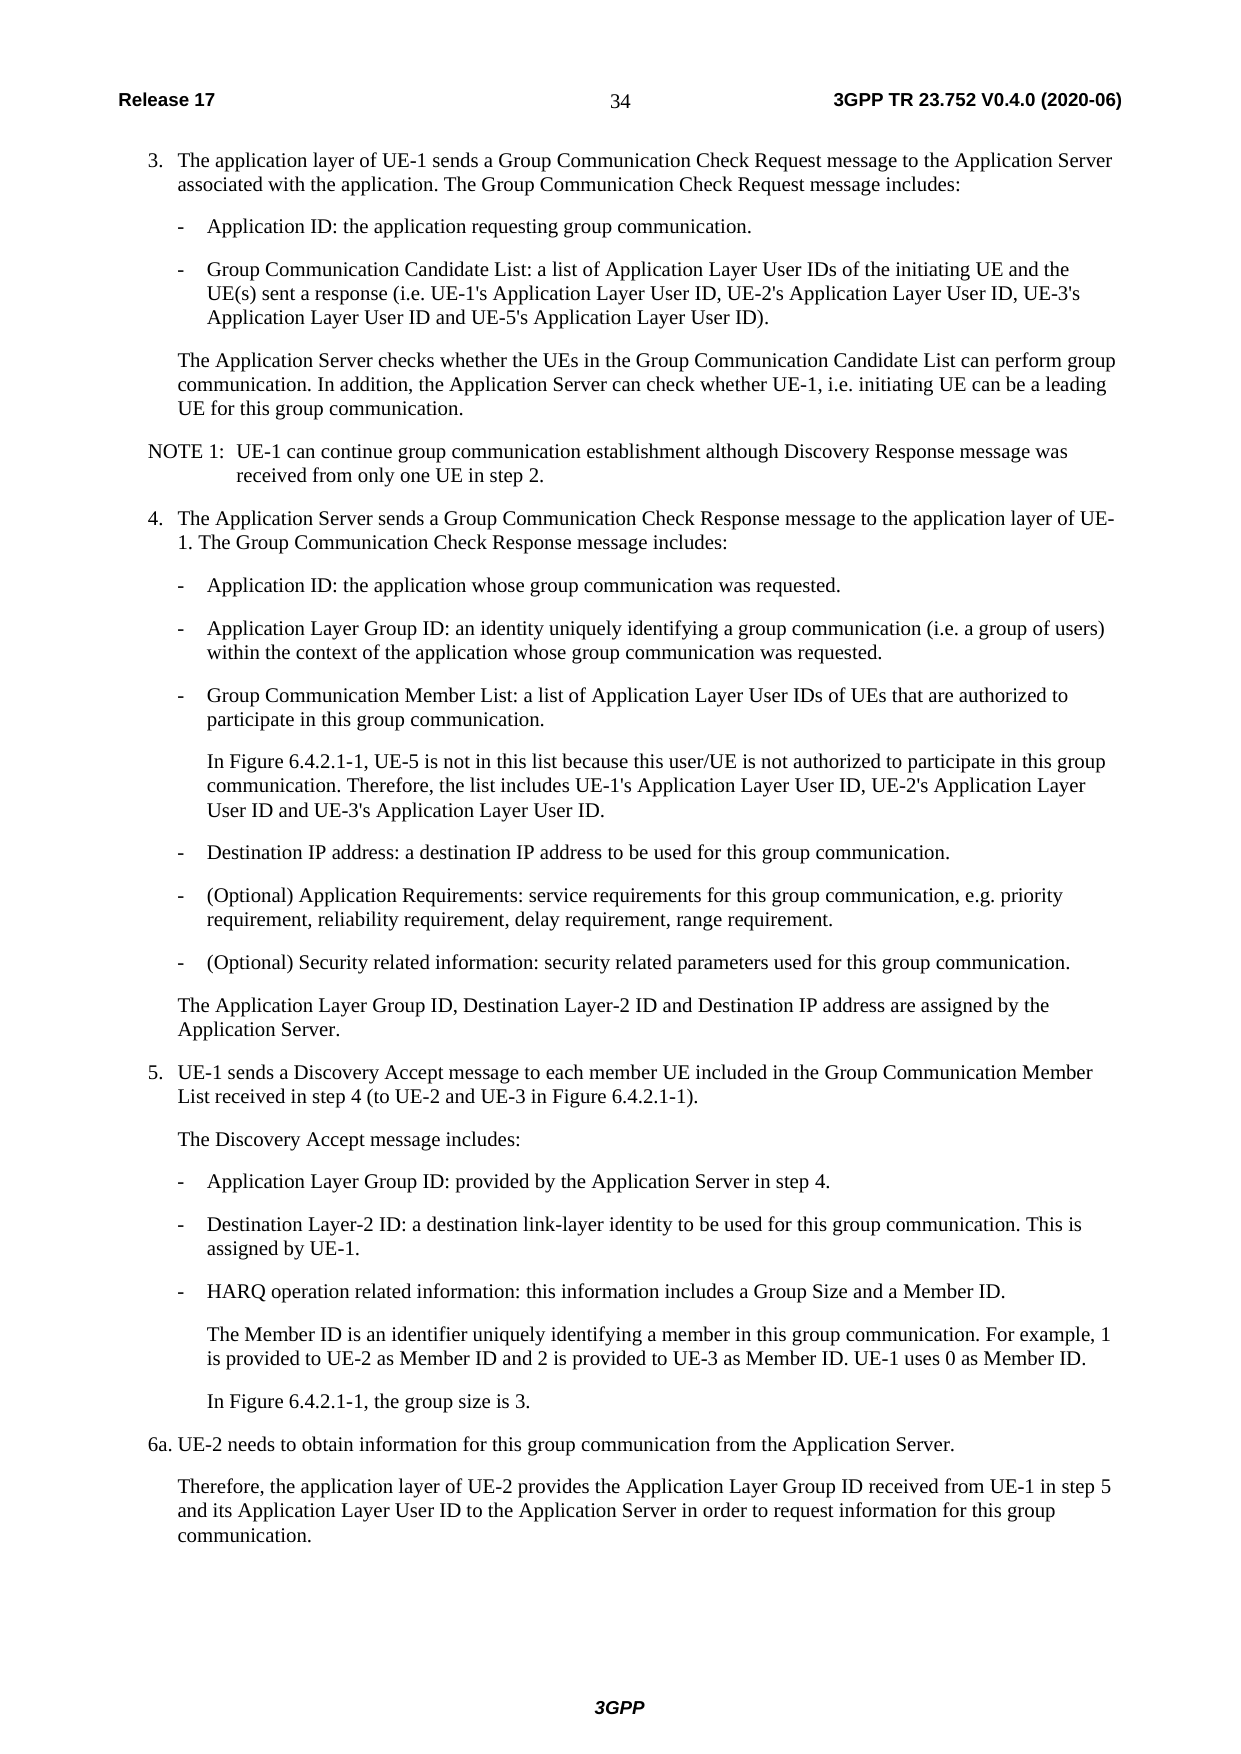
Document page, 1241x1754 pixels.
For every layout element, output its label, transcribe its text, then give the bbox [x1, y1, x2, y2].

text In Figure 6.4.2.1-1, the group size is 3. [177, 1389, 1122, 1413]
text - Group Communication Candidate List: a list of Application Layer User IDs of the initiating UE and the UE(s) sent a response (i.e. UE-1's Application Layer User ID, UE-2's Application Layer User ID, UE-3's Application Layer User ID and UE-5's Application Layer User ID). [177, 257, 1122, 329]
text - Application Layer Group ID: an identity uniquely identifying a group communication (i.e. a group of users) within the context of the application whose group communication was requested. [177, 616, 1122, 664]
text - Group Communication Member List: a list of Application Layer User IDs of UEs that are authorized to participate in this group communication. [177, 682, 1122, 731]
text 6a. UE-2 needs to obtain information for this group communication from the Application Server. [148, 1432, 1122, 1456]
text - Application Layer Group ID: provided by the Application Server in step 4. [177, 1169, 1122, 1193]
text 3. The application layer of UE-1 sends a Group Communication Check Request message to the Application Server associated with the application. The Group Communication Check Request message includes: [148, 147, 1122, 196]
text - Destination IP address: a destination IP address to be used for this group communication. [177, 840, 1122, 864]
text - Destination Layer-2 ID: a destination link-layer identity to be used for this group communication. This is assigned by UE-1. [177, 1212, 1122, 1260]
text - (Optional) Security related information: security related parameters used for this group communication. [177, 950, 1122, 974]
text 4. The Application Server sends a Group Communication Check Response message to the application layer of UE-1. The Group Communication Check Response message includes: [148, 506, 1122, 554]
text 5. UE-1 sends a Discovery Accept message to each member UE included in the Group Communication Member List received in step 4 (to UE-2 and UE-3 in Figure 6.4.2.1-1). [148, 1060, 1122, 1108]
text - HARQ operation related information: this information includes a Group Size and a Member ID. [177, 1279, 1122, 1303]
text In Figure 6.4.2.1-1, UE-5 is not in this list because this user/UE is not authorized to participate in this group communication. Therefore, the list includes UE-1's Application Layer User ID, UE-2's Application Layer User ID and UE-3's Application Layer User ID. [177, 749, 1122, 822]
text NOTE 1: UE-1 can continue group communication establishment although Discovery Response message was received from only one UE in step 2. [148, 439, 1122, 487]
text The Application Layer Group ID, Destination Layer-2 ID and Destination IP address are assigned by the Application Server. [148, 993, 1122, 1041]
text - Application ID: the application whose group communication was requested. [177, 573, 1122, 597]
text The Member ID is an identifier uniquely identifying a member in this group communication. For example, 1 is provided to UE-2 as Member ID and 2 is provided to UE-3 as Member ID. UE-1 uses 0 as Member ID. [177, 1322, 1122, 1370]
text - Application ID: the application requesting group communication. [177, 214, 1122, 238]
text - (Optional) Application Requirements: service requirements for this group communication, e.g. priority requirement, reliability requirement, delay requirement, range requirement. [177, 883, 1122, 931]
text The Discovery Accept message includes: [148, 1127, 1122, 1151]
text Therefore, the application layer of UE-2 provides the Application Layer Group ID received from UE-1 in step 5 and its Application Layer User ID to the Application Server in order to request information for this group communication. [148, 1474, 1122, 1547]
text The Application Server checks whether the UEs in the Group Communication Candidate List can perform group communication. In addition, the Application Server can check whether UE-1, i.e. initiating UE can be a leading UE for this group communication. [148, 348, 1122, 420]
